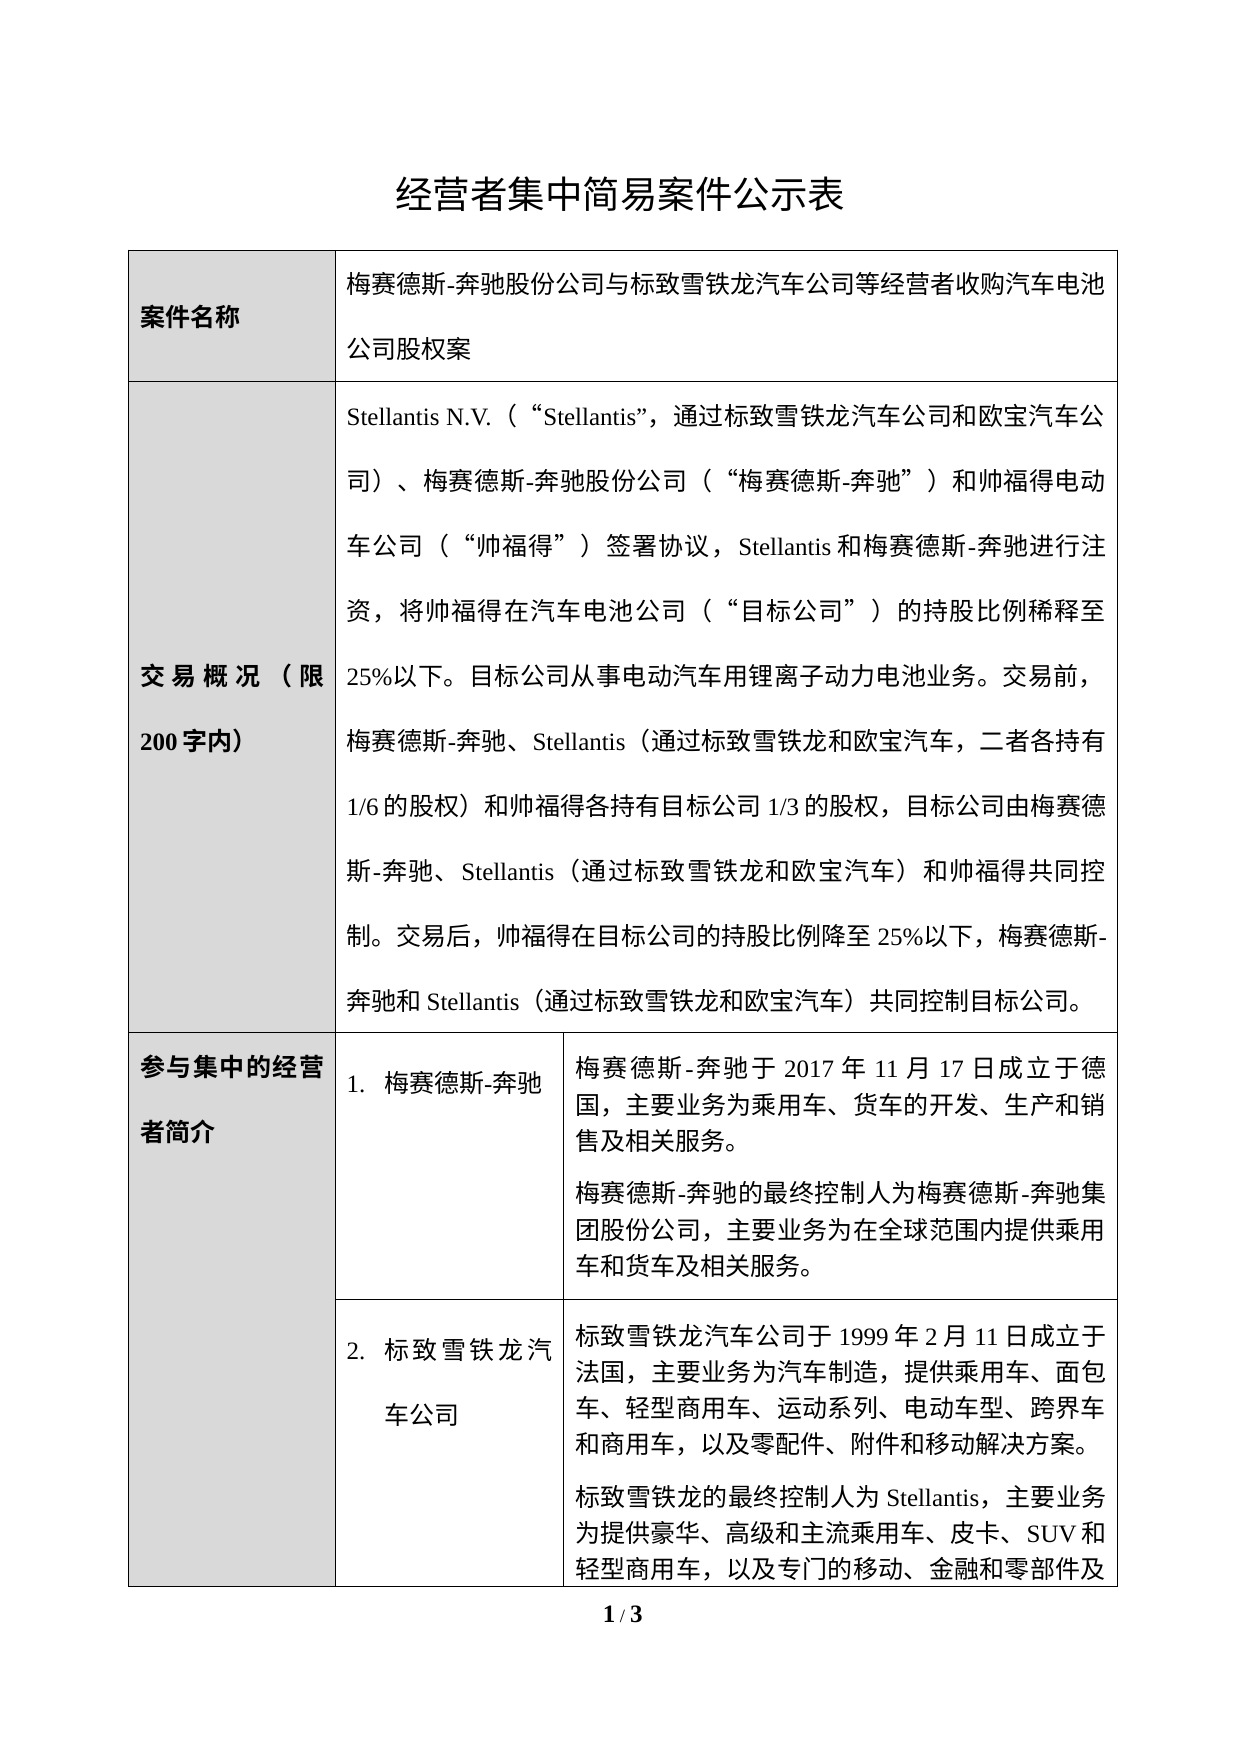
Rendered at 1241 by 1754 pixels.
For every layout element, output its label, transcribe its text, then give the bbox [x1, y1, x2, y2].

table_cell Stellantis N.V.（“Stellantis”，通过标致雪铁龙汽车公司和欧宝汽车公司）、梅赛德斯-奔驰股份公司（“梅赛德斯-奔驰”）和帅福得电动车公司（“帅福得”）签署协议，Stellantis和梅赛德斯-奔驰进行注资，将帅福得在汽车电池公司（“目标公司”）的持股比例稀释至25%以下。目标公司从事电动汽车用锂离子动力电池业务。交易前，梅赛德斯-奔驰、Stellantis（通过标致雪铁龙和欧宝汽车，二者各持有1/6的股权）和帅福得各持有目标公司1/3的股权，目标公司由梅赛德斯-奔驰、Stellantis（通过标致雪铁龙和欧宝汽车）和帅福得共同控制。交易后，帅福得在目标公司的持股比例降至25%以下，梅赛德斯-奔驰和Stellantis（通过标致雪铁龙和欧宝汽车）共同控制目标公司。 [336, 382, 1117, 1032]
text 经营者集中简易案件公示表 [187, 159, 1053, 224]
table_cell 梅赛德斯-奔驰于2017年11月17日成立于德国，主要业务为乘用车、货车的开发、生产和销售及相关服务。 梅赛德斯-奔驰的最终控制人为梅赛德斯-奔驰集团股份公司，主要业务为在全球范围内提供乘用车和货车及相关服务。 [564, 1033, 1117, 1299]
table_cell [564, 1300, 1117, 1586]
table_cell 标致雪铁龙汽车公司 [336, 1300, 563, 1586]
table_cell 交易概况（限200字内） [129, 382, 335, 1032]
table_cell 梅赛德斯-奔驰 [336, 1033, 563, 1299]
table_header 案件名称 [129, 251, 335, 381]
table_cell 参与集中的经营者简介 [129, 1033, 335, 1586]
table_header 梅赛德斯-奔驰股份公司与标致雪铁龙汽车公司等经营者收购汽车电池公司股权案 [336, 251, 1117, 381]
